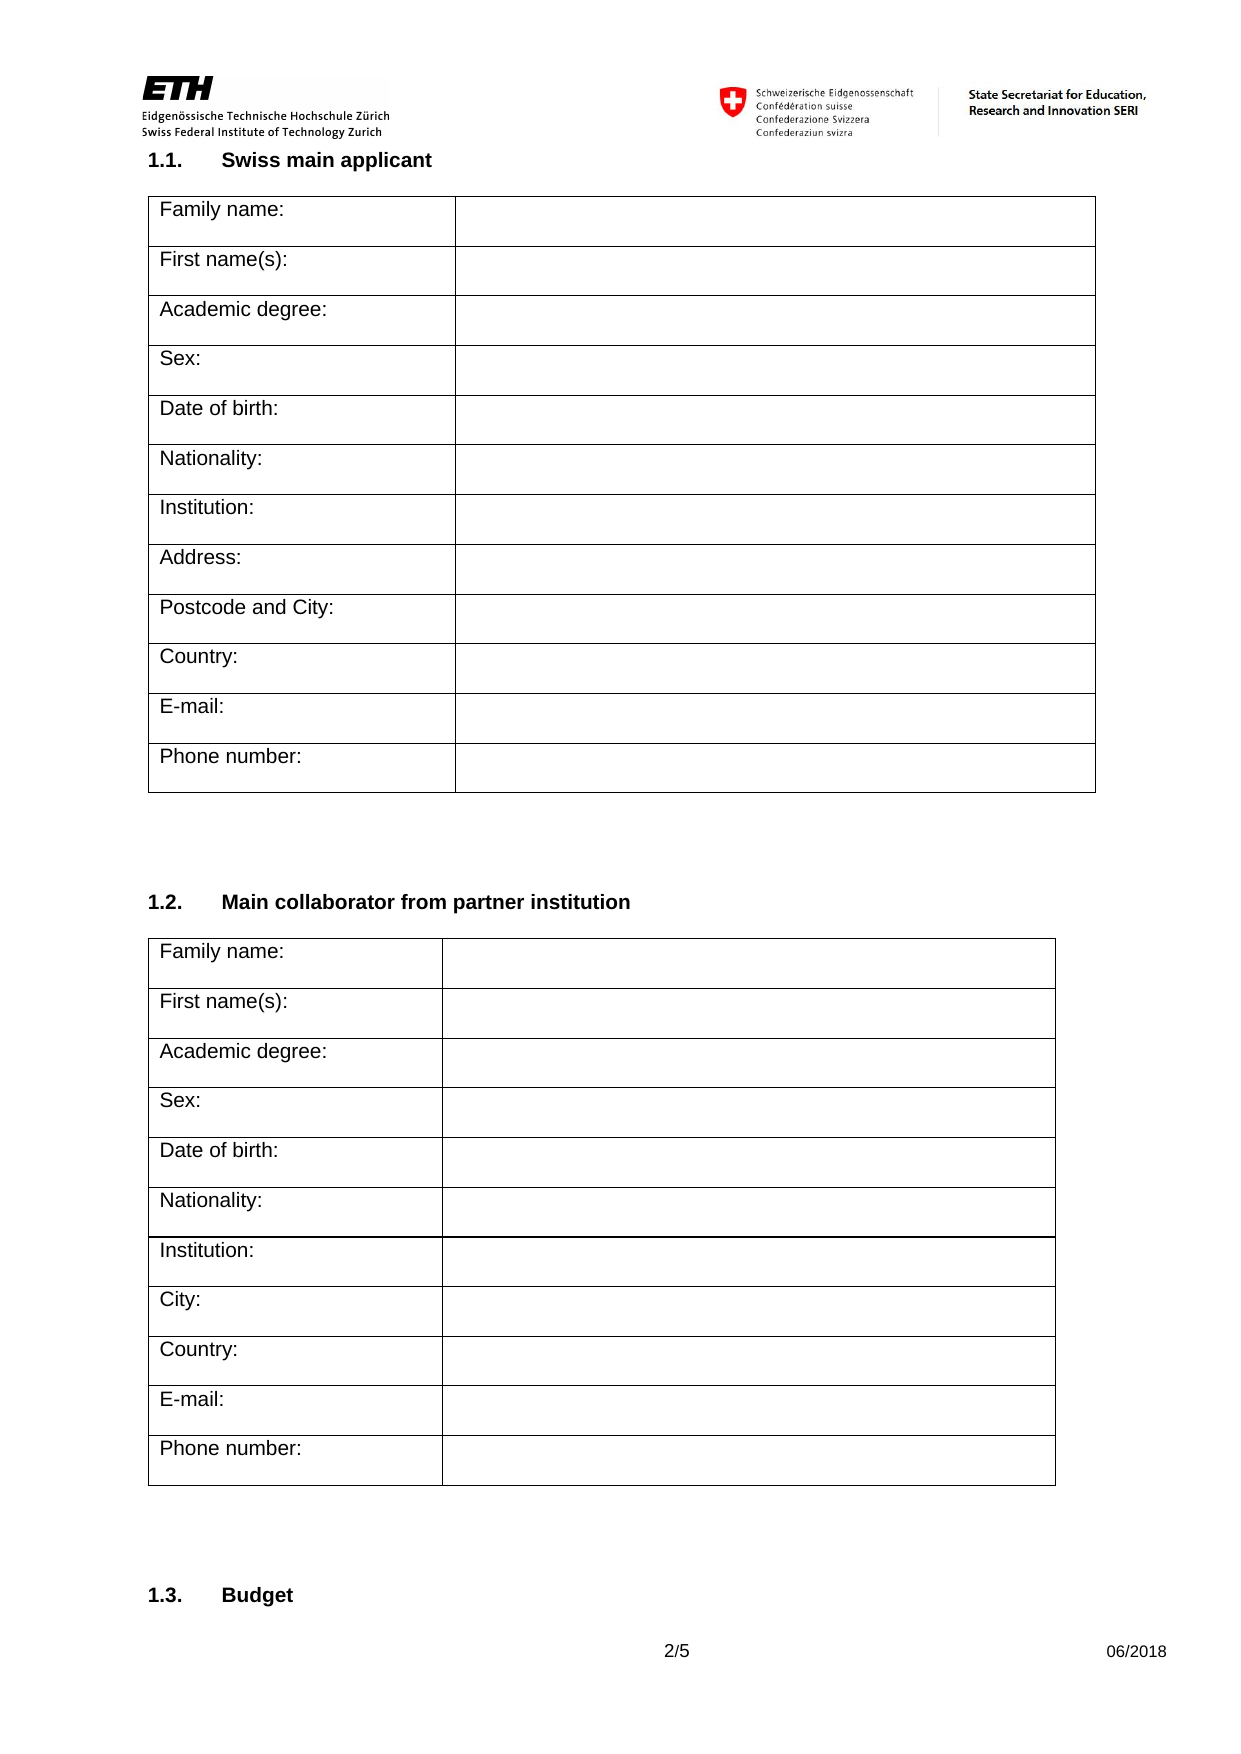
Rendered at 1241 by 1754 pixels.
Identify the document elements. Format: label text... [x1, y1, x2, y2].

table_cell [456, 247, 1095, 295]
table_cell [443, 1337, 1055, 1385]
table_cell [443, 989, 1055, 1038]
table_cell Academic degree: [149, 1039, 442, 1087]
table_header Family name: [149, 197, 455, 246]
table_cell Country: [149, 644, 455, 693]
table_cell Postcode and City: [149, 595, 455, 643]
table_cell [456, 744, 1095, 792]
table_cell [456, 545, 1095, 593]
table_cell [443, 1188, 1055, 1236]
table_cell [443, 1287, 1055, 1336]
table_cell Phone number: [149, 1436, 442, 1485]
table_cell City: [149, 1287, 442, 1336]
table_cell [443, 1238, 1055, 1286]
table_cell Phone number: [149, 744, 455, 792]
table_header [456, 197, 1095, 246]
table_cell Date of birth: [149, 1138, 442, 1187]
text 1.3. Budget [148, 1582, 1167, 1606]
text 1.2. Main collaborator from partner institution [148, 890, 1167, 914]
picture [142, 76, 389, 139]
picture [716, 82, 1153, 145]
table_cell [456, 694, 1095, 742]
table_cell Sex: [149, 346, 455, 395]
table_header Family name: [149, 939, 442, 988]
table_cell [456, 346, 1095, 395]
table_cell Nationality: [149, 445, 455, 494]
table_cell [456, 296, 1095, 345]
table_cell [456, 396, 1095, 444]
table_cell Institution: [149, 495, 455, 544]
table_cell Address: [149, 545, 455, 593]
table_cell [443, 1039, 1055, 1087]
table_cell [456, 495, 1095, 544]
table_cell Nationality: [149, 1188, 442, 1236]
table_cell First name(s): [149, 247, 455, 295]
table_cell E-mail: [149, 694, 455, 742]
table_cell Academic degree: [149, 296, 455, 345]
table_cell [443, 1138, 1055, 1187]
table_cell [456, 445, 1095, 494]
table_cell [443, 1436, 1055, 1485]
table_cell E-mail: [149, 1386, 442, 1435]
table_header [443, 939, 1055, 988]
table_cell First name(s): [149, 989, 442, 1038]
table_cell Date of birth: [149, 396, 455, 444]
table_cell [443, 1386, 1055, 1435]
table_cell [456, 644, 1095, 693]
table_cell [443, 1088, 1055, 1137]
table_cell Institution: [149, 1238, 442, 1286]
table_cell [456, 595, 1095, 643]
table_cell Sex: [149, 1088, 442, 1137]
text 1.1. Swiss main applicant [148, 148, 1167, 172]
table_cell Country: [149, 1337, 442, 1385]
